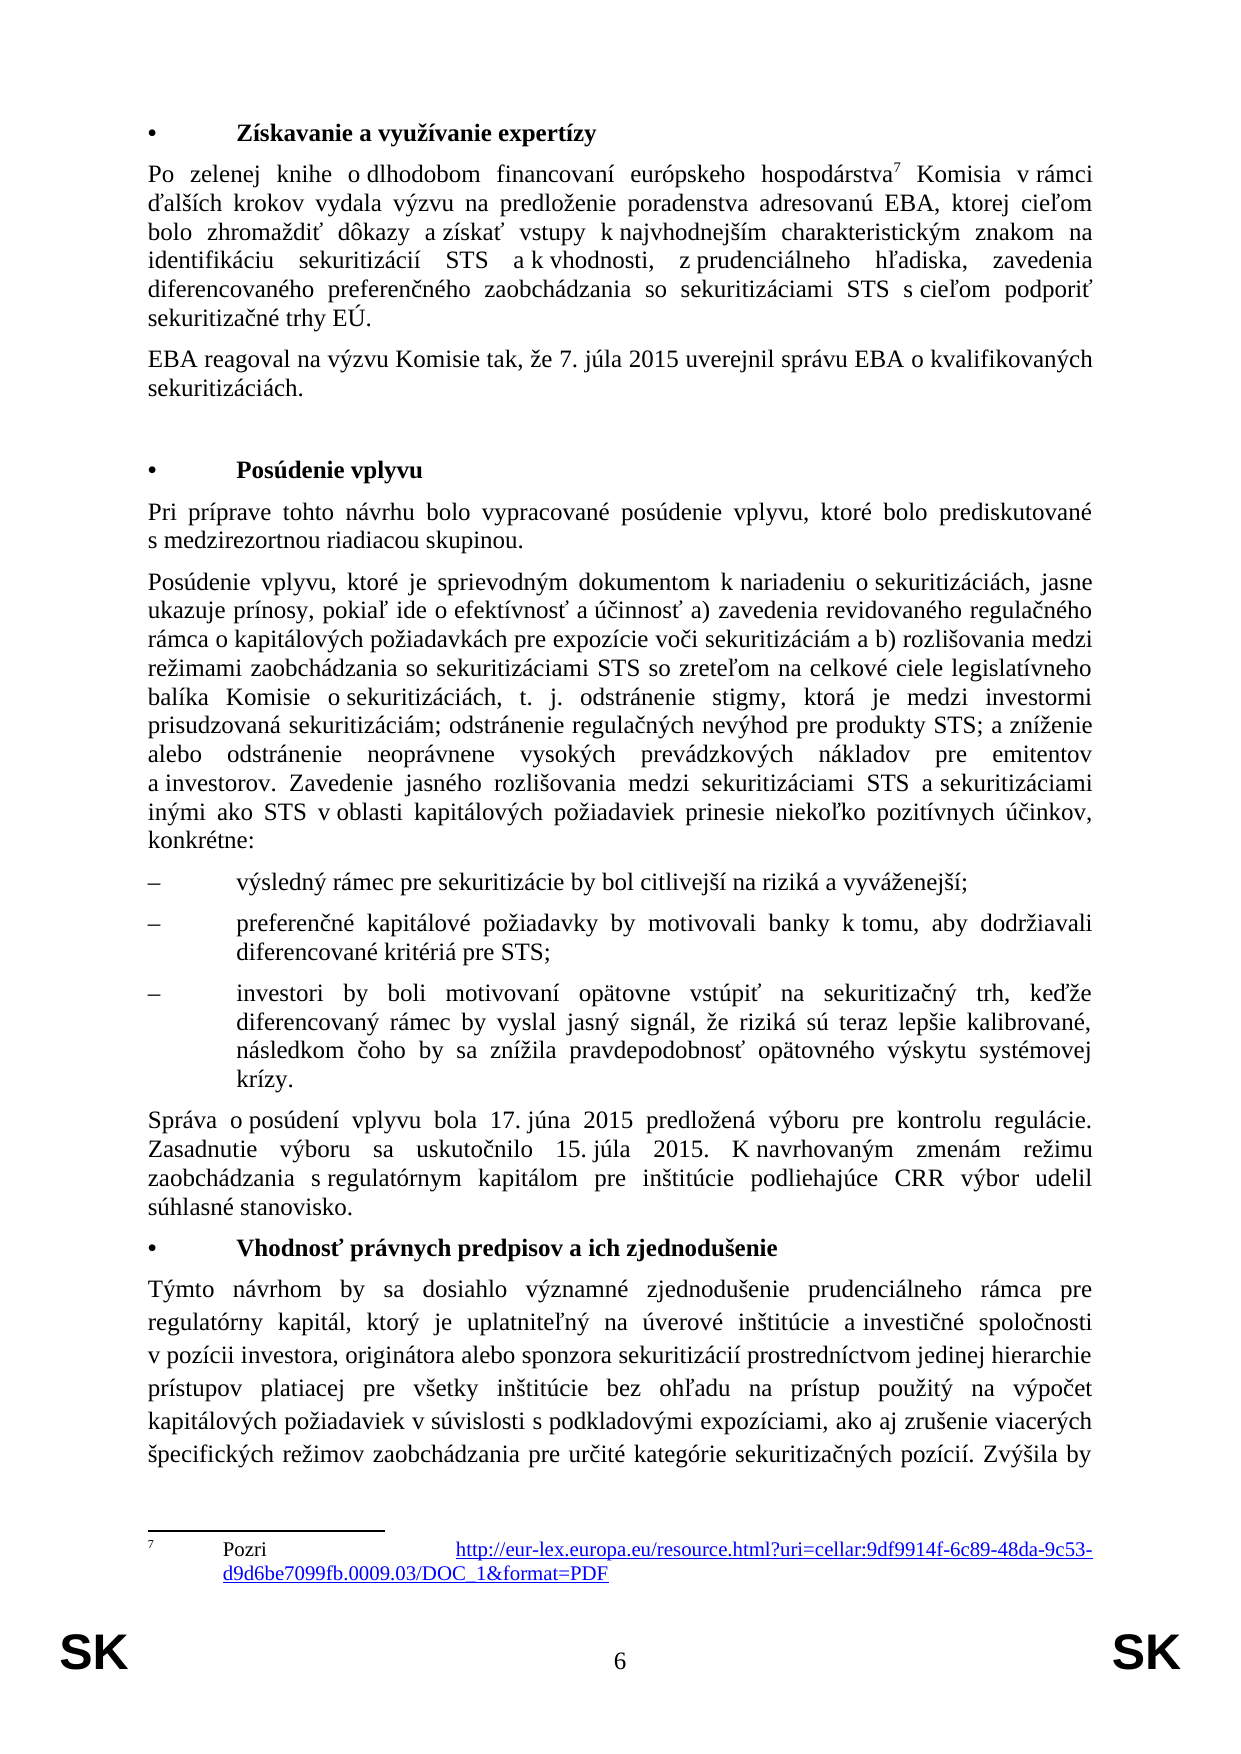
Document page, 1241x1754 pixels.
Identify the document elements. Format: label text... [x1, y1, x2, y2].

text Pri príprave tohto návrhu bolo vypracované posúdenie vplyvu, ktoré bolo prediskutované s medzirezortnou riadiacou skupinou. [148, 497, 1093, 554]
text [148, 1274, 1093, 1468]
list výsledný rámec pre sekuritizácie by bol citlivejší na riziká a vyváženejší; [148, 867, 1093, 896]
text Po zelenej knihe o dlhodobom financovaní európskeho hospodárstva Komisia v rámci ďalších krokov vydala výzvu na predloženie poradenstva adresovanú EBA, ktorej cieľom bolo zhromaždiť dôkazy a získať vstupy k najvhodnejším charakteristickým znakom na identifikáciu sekuritizácií STS a k vhodnosti, z prudenciálneho hľadiska, zavedenia diferencovaného preferenčného zaobchádzania so sekuritizáciami STS s cieľom podporiť sekuritizačné trhy EÚ. [148, 159, 1093, 332]
text investori by boli motivovaní opätovne vstúpiť na sekuritizačný trh, keďže diferencovaný rámec by vyslal jasný signál, že riziká sú teraz lepšie kalibrované, následkom čoho by sa znížila pravdepodobnosť opätovného výskytu systémovej krízy. [148, 978, 1093, 1093]
subtitle • Získavanie a využívanie expertízy [148, 118, 1093, 147]
subtitle • Vhodnosť právnych predpisov a ich zjednodušenie [148, 1233, 1093, 1262]
text EBA reagoval na výzvu Komisie tak, že 7. júla 2015 uverejnil správu EBA o kvalifikovaných sekuritizáciách. [148, 344, 1093, 402]
subtitle • Posúdenie vplyvu [148, 456, 1093, 484]
text Posúdenie vplyvu, ktoré je sprievodným dokumentom k nariadeniu o sekuritizáciách, jasne ukazuje prínosy, pokiaľ ide o efektívnosť a účinnosť a) zavedenia revidovaného regulačného rámca o kapitálových požiadavkách pre expozície voči sekuritizáciám a b) rozlišovania medzi režimami zaobchádzania so sekuritizáciami STS so zreteľom na celkové ciele legislatívneho balíka Komisie o sekuritizáciách, t. j. odstránenie stigmy, ktorá je medzi investormi prisudzovaná sekuritizáciám; odstránenie regulačných nevýhod pre produkty STS; a zníženie alebo odstránenie neoprávnene vysokých prevádzkových nákladov pre emitentov a investorov. Zavedenie jasného rozlišovania medzi sekuritizáciami STS a sekuritizáciami inými ako STS v oblasti kapitálových požiadaviek prinesie niekoľko pozitívnych účinkov, konkrétne: [148, 567, 1093, 854]
text Správa o posúdení vplyvu bola 17. júna 2015 predložená výboru pre kontrolu regulácie. Zasadnutie výboru sa uskutočnilo 15. júla 2015. K navrhovaným zmenám režimu zaobchádzania s regulatórnym kapitálom pre inštitúcie podliehajúce CRR výbor udelil súhlasné stanovisko. [148, 1106, 1093, 1221]
text preferenčné kapitálové požiadavky by motivovali banky k tomu, aby dodržiavali diferencované kritériá pre STS; [148, 908, 1093, 966]
